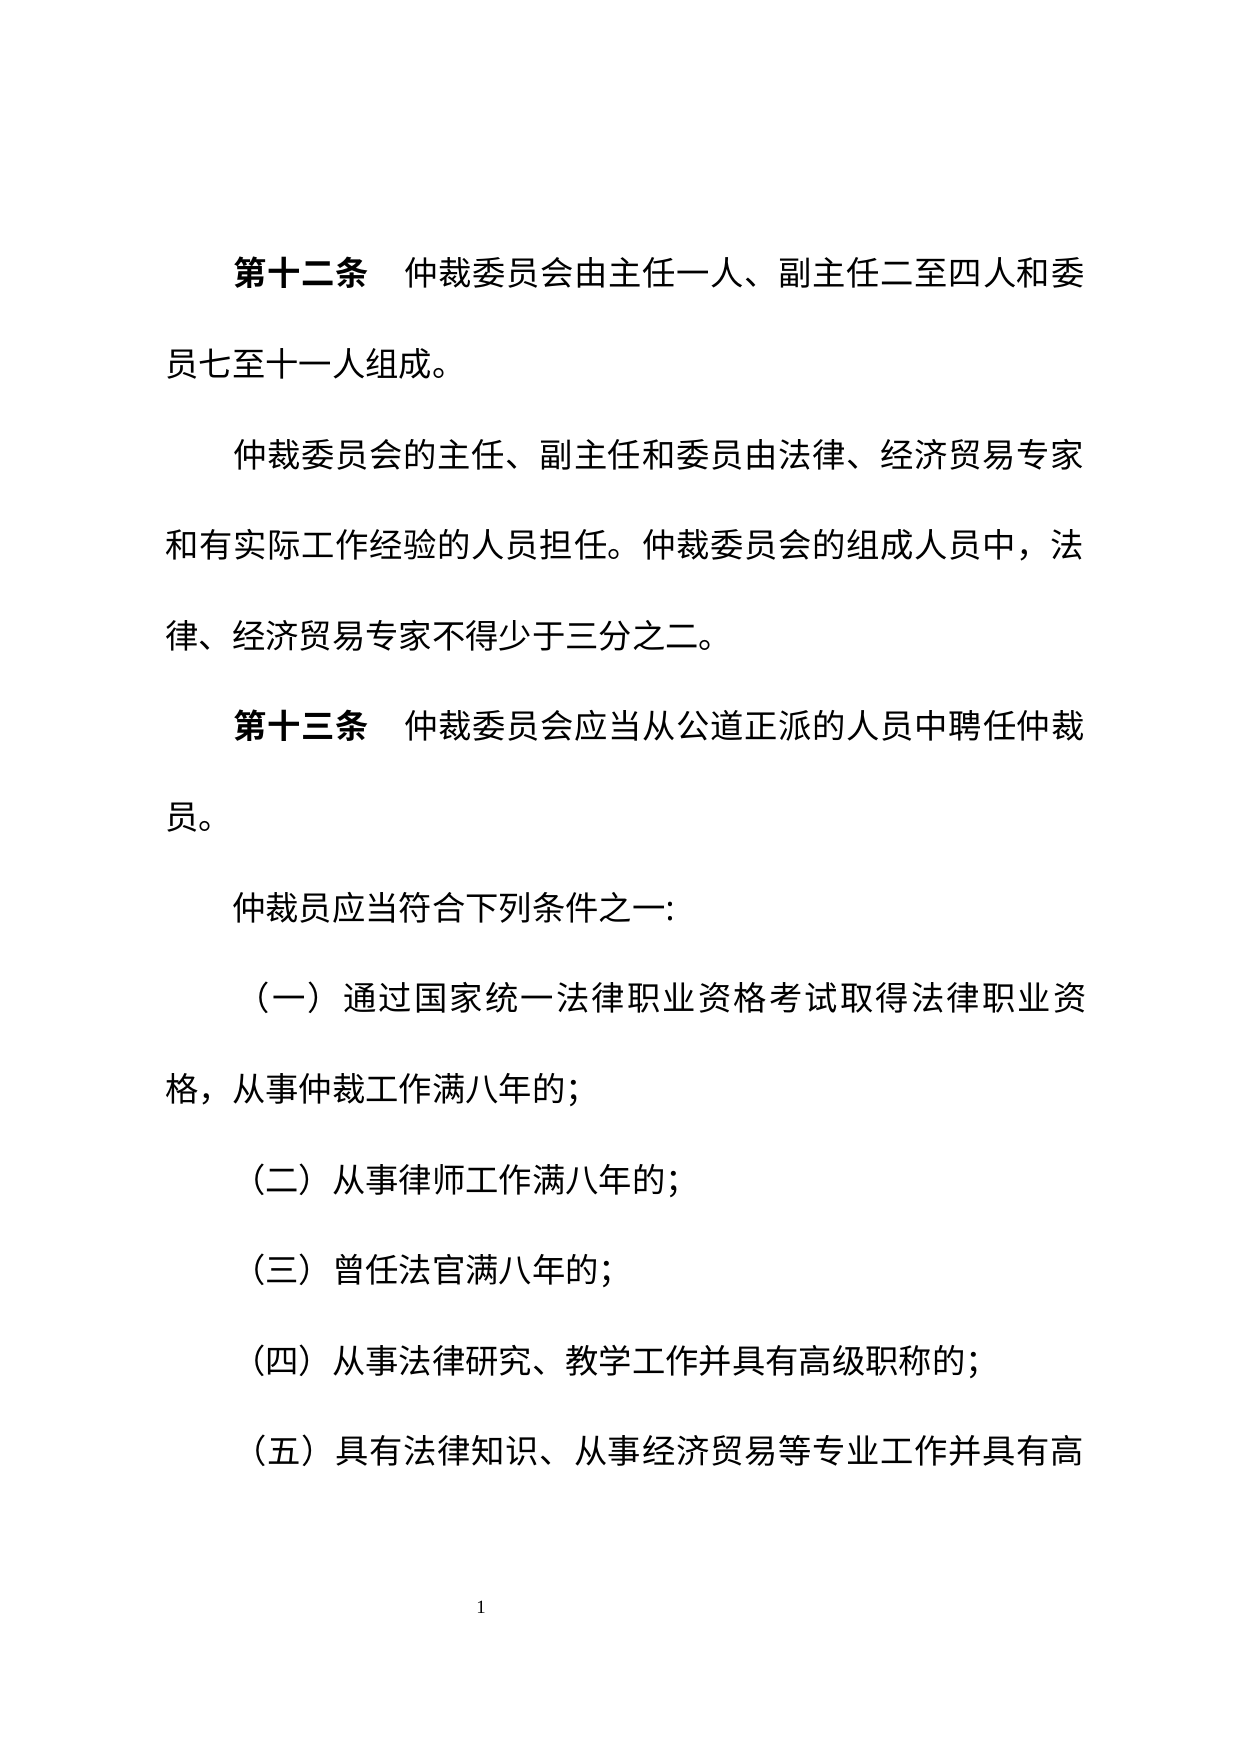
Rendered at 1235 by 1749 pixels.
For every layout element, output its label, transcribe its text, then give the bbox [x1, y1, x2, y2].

text 第十三条 仲裁委员会应当从公道正派的人员中聘任仲裁员。 [165, 679, 1087, 860]
text 仲裁员应当符合下列条件之一: [165, 860, 1087, 951]
text 第十二条 仲裁委员会由主任一人、副主任二至四人和委员七至十一人组成。 [165, 226, 1087, 407]
text （二）从事律师工作满八年的； [165, 1132, 1087, 1223]
text 仲裁委员会的主任、副主任和委员由法律、经济贸易专家和有实际工作经验的人员担任。仲裁委员会的组成人员中，法律、经济贸易专家不得少于三分之二。 [165, 407, 1087, 679]
text （三）曾任法官满八年的； [165, 1223, 1087, 1313]
text （一）通过国家统一法律职业资格考试取得法律职业资格，从事仲裁工作满八年的； [165, 951, 1087, 1132]
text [165, 1404, 1087, 1495]
text （四）从事法律研究、教学工作并具有高级职称的； [165, 1313, 1087, 1404]
